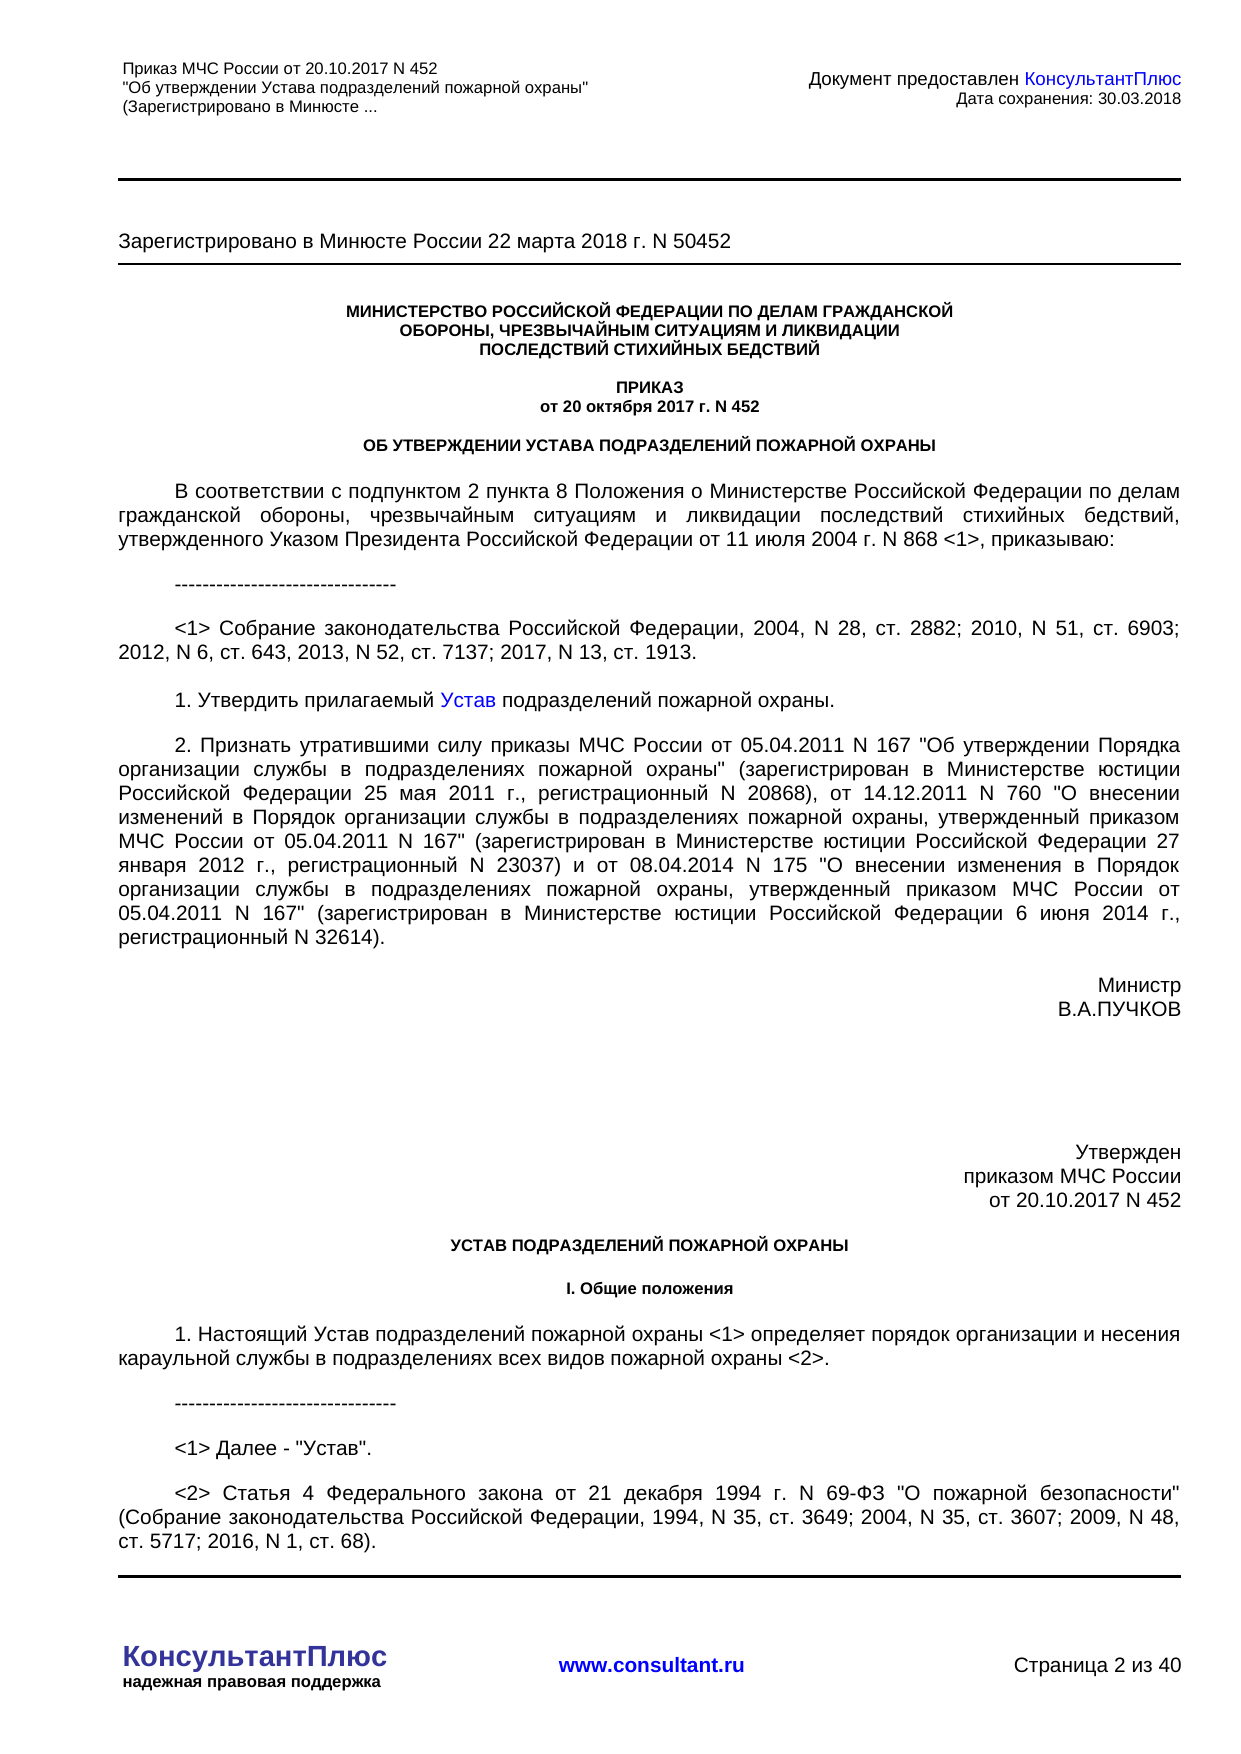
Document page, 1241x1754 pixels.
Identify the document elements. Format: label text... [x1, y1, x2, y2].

text -------------------------------- [118, 571, 1181, 595]
text <2> Статья 4 Федерального закона от 21 декабря 1994 г. N 69-ФЗ "О пожарной безопасности" (Собрание законодательства Российской Федерации, 1994, N 35, ст. 3649; 2004, N 35, ст. 3607; 2009, N 48, ст. 5717; 2016, N 1, ст. 68). [118, 1481, 1181, 1552]
text -------------------------------- [118, 1391, 1181, 1415]
title УСТАВ ПОДРАЗДЕЛЕНИЙ ПОЖАРНОЙ ОХРАНЫ [118, 1236, 1181, 1255]
title от 20 октября 2017 г. N 452 [118, 397, 1181, 416]
text <1> Далее - "Устав". [118, 1436, 1181, 1460]
text 1. Настоящий Устав подразделений пожарной охраны <1> определяет порядок организации и несения караульной службы в подразделениях всех видов пожарной охраны <2>. [118, 1322, 1181, 1370]
title ПОСЛЕДСТВИЙ СТИХИЙНЫХ БЕДСТВИЙ [118, 340, 1181, 359]
text Зарегистрировано в Минюсте России 22 марта 2018 г. N 50452 [118, 229, 1181, 253]
text Министр [118, 972, 1181, 996]
text от 20.10.2017 N 452 [118, 1188, 1181, 1212]
title ОБ УТВЕРЖДЕНИИ УСТАВА ПОДРАЗДЕЛЕНИЙ ПОЖАРНОЙ ОХРАНЫ [118, 436, 1181, 455]
text 2. Признать утратившими силу приказы МЧС России от 05.04.2011 N 167 "Об утверждении Порядка организации службы в подразделениях пожарной охраны" (зарегистрирован в Министерстве юстиции Российской Федерации 25 мая 2011 г., регистрационный N 20868), от 14.12.2011 N 760 "О внесении изменений в Порядок организации службы в подразделениях пожарной охраны, утвержденный приказом МЧС России от 05.04.2011 N 167" (зарегистрирован в Министерстве юстиции Российской Федерации 27 января 2012 г., регистрационный N 23037) и от 08.04.2014 N 175 "О внесении изменения в Порядок организации службы в подразделениях пожарной охраны, утвержденный приказом МЧС России от 05.04.2011 N 167" (зарегистрирован в Министерстве юстиции Российской Федерации 6 июня 2014 г., регистрационный N 32614). [118, 733, 1181, 948]
text Утвержден [118, 1140, 1181, 1164]
text приказом МЧС России [118, 1164, 1181, 1188]
title МИНИСТЕРСТВО РОССИЙСКОЙ ФЕДЕРАЦИИ ПО ДЕЛАМ ГРАЖДАНСКОЙ [118, 301, 1181, 321]
text 1. Утвердить прилагаемый Устав подразделений пожарной охраны. [118, 688, 1181, 712]
title ПРИКАЗ [118, 378, 1181, 397]
text <1> Собрание законодательства Российской Федерации, 2004, N 28, ст. 2882; 2010, N 51, ст. 6903; 2012, N 6, ст. 643, 2013, N 52, ст. 7137; 2017, N 13, ст. 1913. [118, 616, 1181, 664]
text В соответствии с подпунктом 2 пункта 8 Положения о Министерстве Российской Федерации по делам гражданской обороны, чрезвычайным ситуациям и ликвидации последствий стихийных бедствий, утвержденного Указом Президента Российской Федерации от 11 июля 2004 г. N 868 <1>, приказываю: [118, 479, 1181, 551]
title I. Общие положения [118, 1279, 1181, 1298]
text В.А.ПУЧКОВ [118, 996, 1181, 1020]
title ОБОРОНЫ, ЧРЕЗВЫЧАЙНЫМ СИТУАЦИЯМ И ЛИКВИДАЦИИ [118, 321, 1181, 340]
